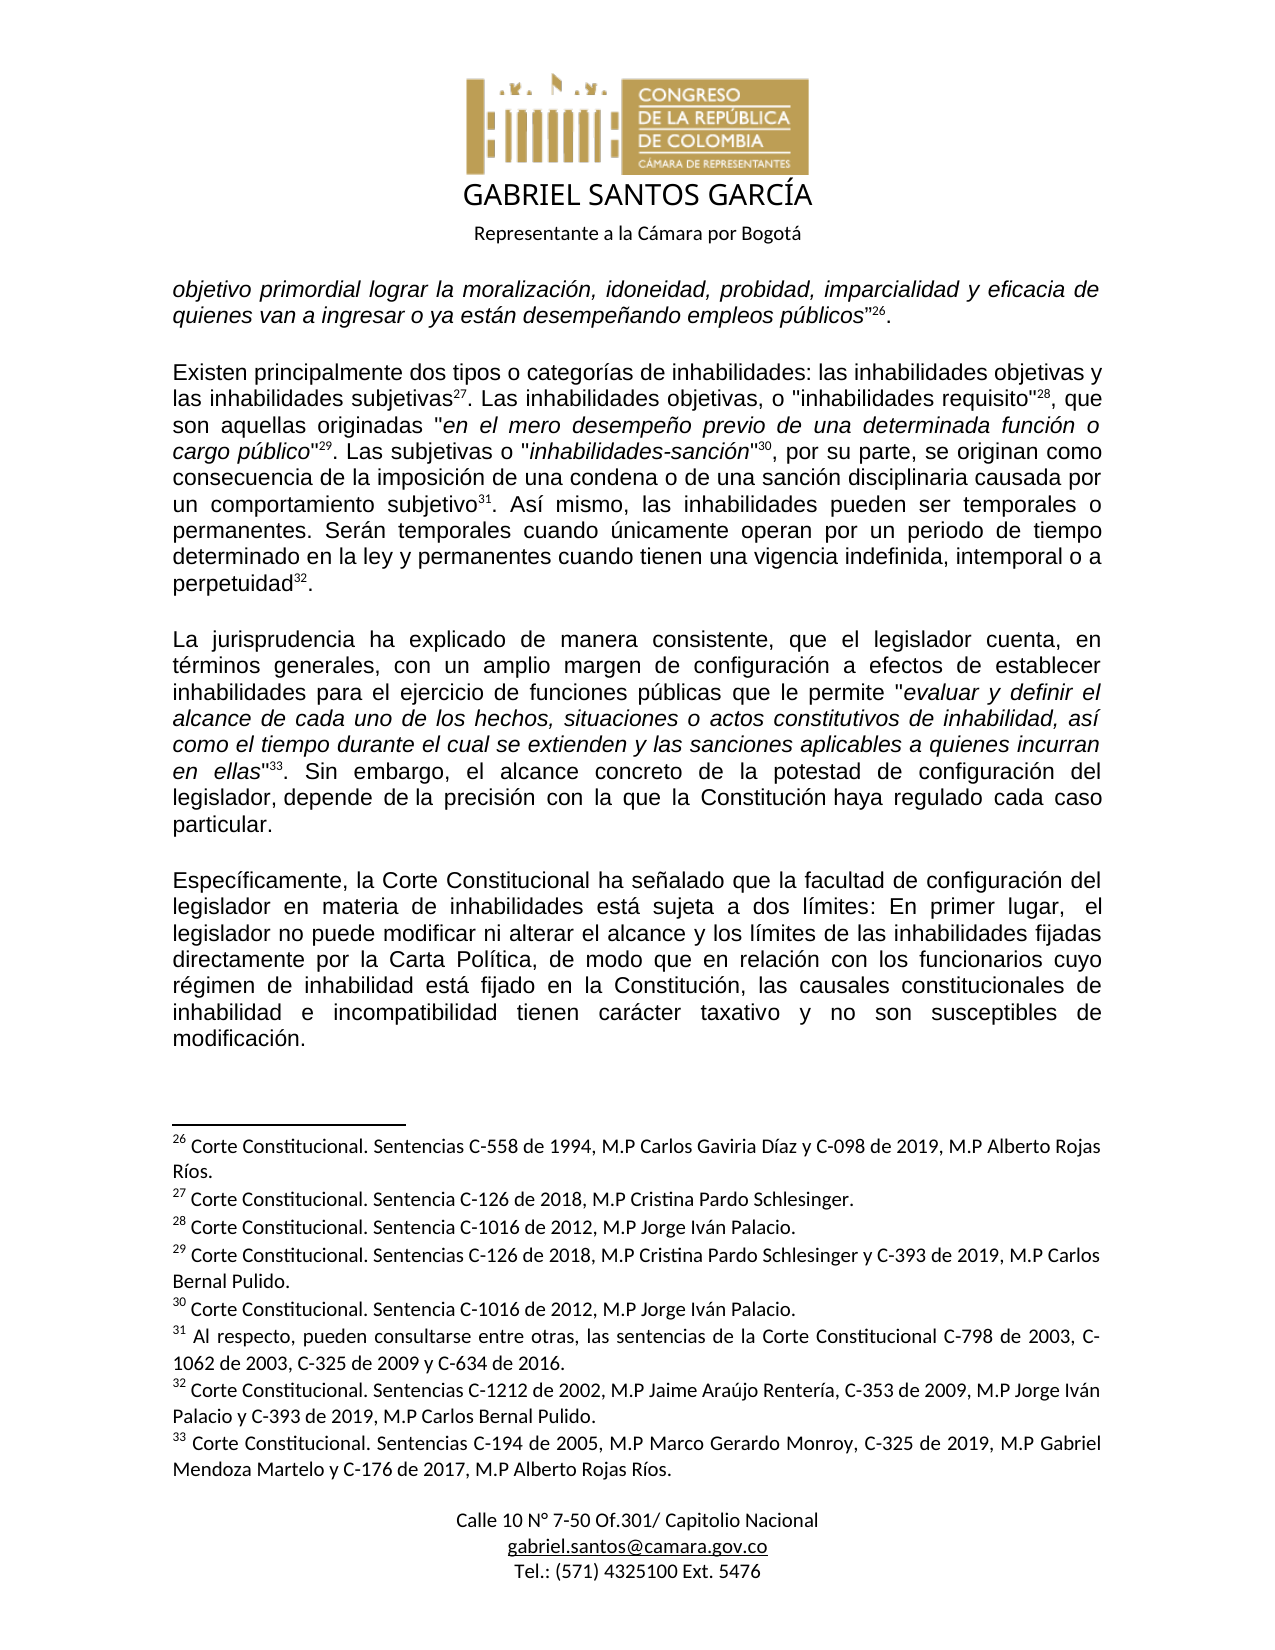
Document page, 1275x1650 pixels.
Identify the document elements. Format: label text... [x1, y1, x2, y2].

text Específicamente, la Corte Constitucional ha señalado que la facultad de configuración del legislador en materia de inhabilidades está sujeta a dos límites: En primer lugar, el legislador no puede modificar ni alterar el alcance y los límites de las inhabilidades fijadas directamente por la Carta Política, de modo que en relación con los funcionarios cuyo régimen de inhabilidad está fijado en la Constitución, las causales constitucionales de inhabilidad e incompatibilidad tienen carácter taxativo y no son susceptibles de modificación. [172, 867, 1102, 1051]
picture [466, 73, 809, 175]
text La jurisprudencia ha explicado de manera consistente, que el legislador cuenta, en términos generales, con un amplio margen de configuración a efectos de establecer inhabilidades para el ejercicio de funciones públicas que le permite "evaluar y definir el alcance de cada uno de los hechos, situaciones o actos constitutivos de inhabilidad, así como el tiempo durante el cual se extienden y las sanciones aplicables a quienes incurran en ellas". Sin embargo, el alcance concreto de la potestad de configuración del legislador, depende de la precisión con la que la Constitución haya regulado cada caso particular. [172, 626, 1102, 837]
text Existen principalmente dos tipos o categorías de inhabilidades: las inhabilidades objetivas y las inhabilidades subjetivas. Las inhabilidades objetivas, o "inhabilidades requisito", que son aquellas originadas "en el mero desempeño previo de una determinada función o cargo público". Las subjetivas o "inhabilidades-sanción", por su parte, se originan como consecuencia de la imposición de una condena o de una sanción disciplinaria causada por un comportamiento subjetivo. Así mismo, las inhabilidades pueden ser temporales o permanentes. Serán temporales cuando únicamente operan por un periodo de tiempo determinado en la ley y permanentes cuando tienen una vigencia indefinida, intemporal o a perpetuidad. [172, 359, 1102, 596]
